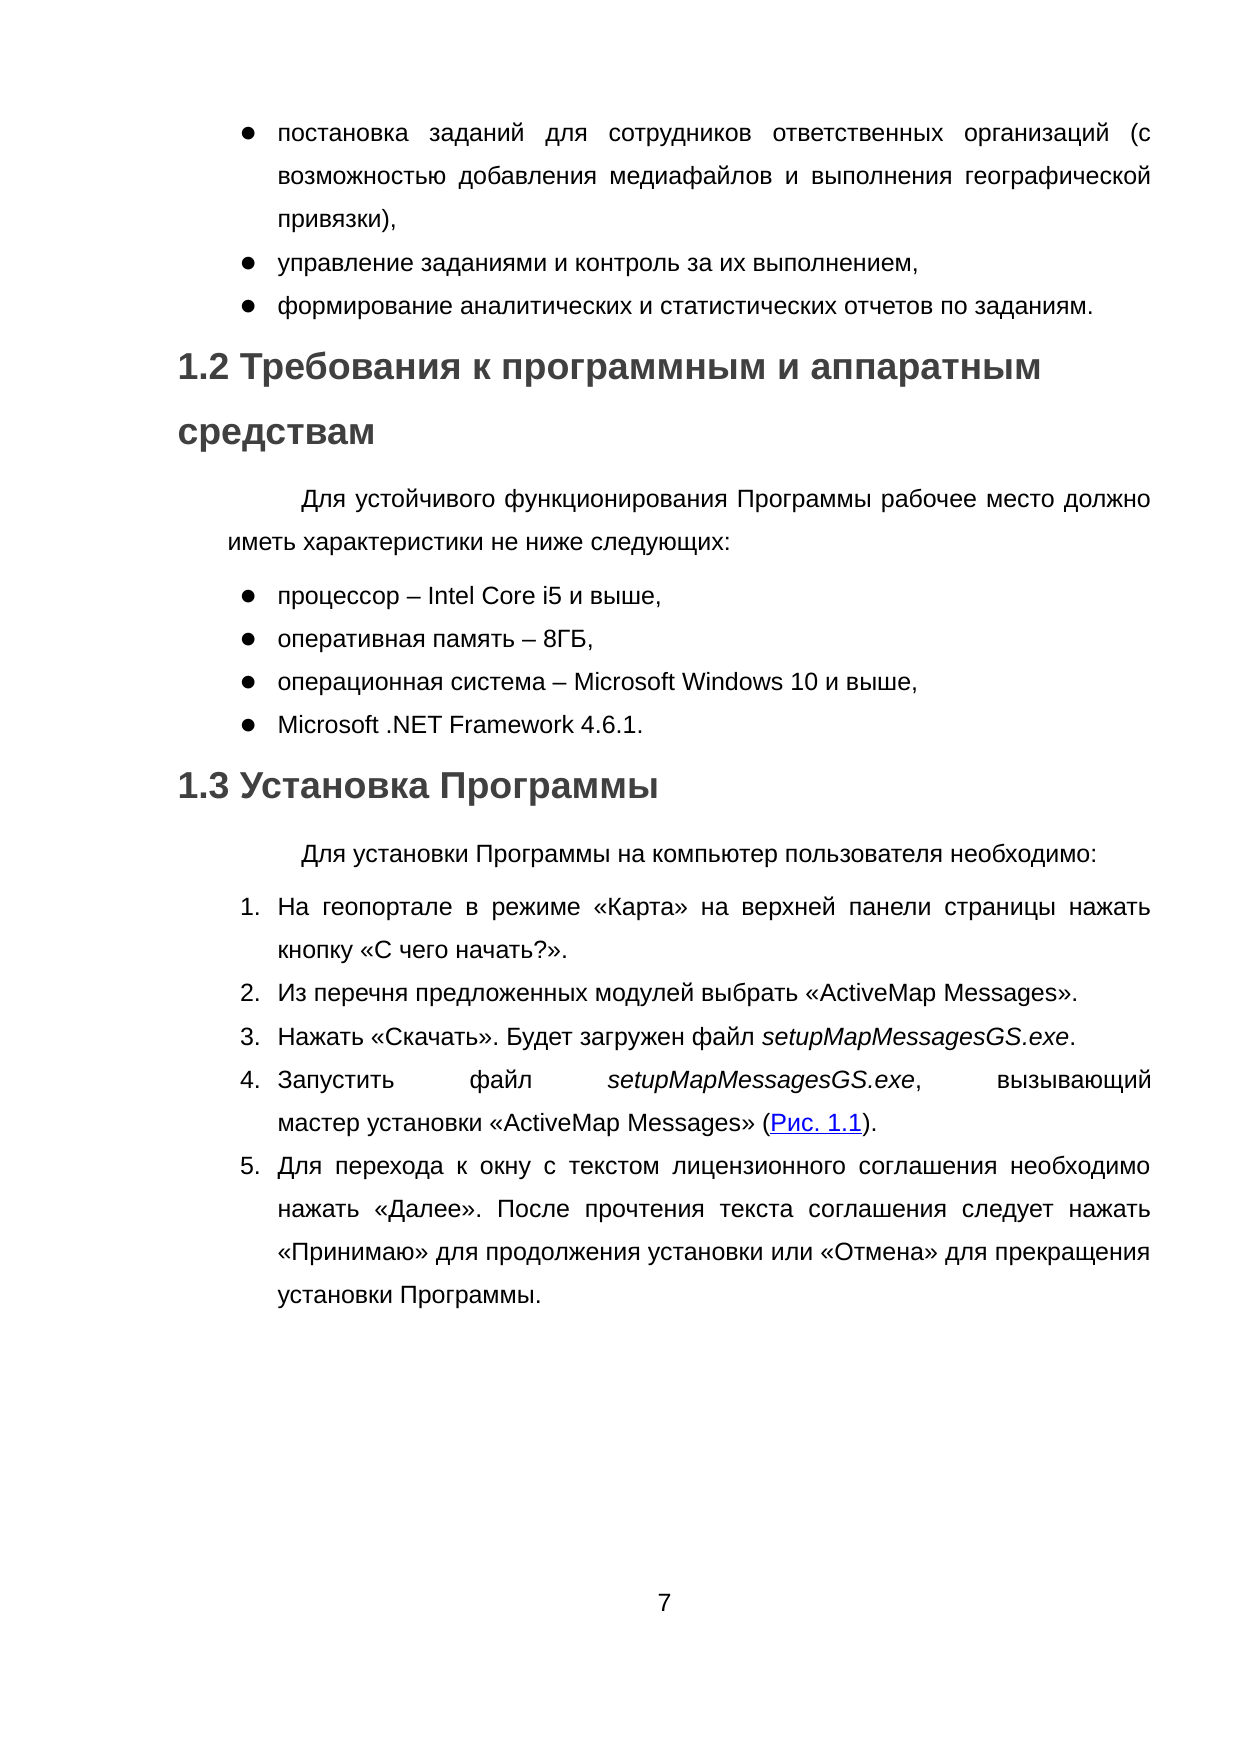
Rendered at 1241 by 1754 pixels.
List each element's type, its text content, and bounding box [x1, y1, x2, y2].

list управление заданиями и контроль за их выполнением, [240, 247, 1152, 276]
list Нажать «Скачать». Будет загружен файл setupMapMessagesGS.exe. [240, 1022, 1152, 1050]
subtitle 1.3 Установка Программы [177, 763, 1152, 807]
list постановка заданий для сотрудников ответственных организаций (с возможностью добавления медиафайлов и выполнения географической привязки), [240, 118, 1152, 233]
list Для перехода к окну с текстом лицензионного соглашения необходимо нажать «Далее». После прочтения текста соглашения следует нажать «Принимаю» для продолжения установки или «Отмена» для прекращения установки Программы. [240, 1151, 1152, 1309]
list Из перечня предложенных модулей выбрать «ActiveMap Messages». [240, 978, 1152, 1007]
list операционная система – Microsoft Windows 10 и выше, [240, 667, 1152, 696]
list На геопортале в режиме «Карта» на верхней панели страницы нажать кнопку «С чего начать?». [240, 892, 1152, 964]
list Microsoft .NET Framework 4.6.1. [240, 710, 1152, 739]
list Запустить файл setupMapMessagesGS.exe, вызывающий мастер установки «ActiveMap Messages» (Рис. 1.1). [240, 1065, 1152, 1137]
text Для установки Программы на компьютер пользователя необходимо: [227, 839, 1152, 867]
list процессор – Intel Core i5 и выше, [240, 581, 1152, 609]
list формирование аналитических и статистических отчетов по заданиям. [240, 291, 1152, 319]
list оперативная память – 8ГБ, [240, 624, 1152, 652]
subtitle 1.2 Требования к программным и аппаратным средствам [177, 344, 1152, 452]
text Для устойчивого функционирования Программы рабочее место должно иметь характеристики не ниже следующих: [227, 484, 1152, 556]
